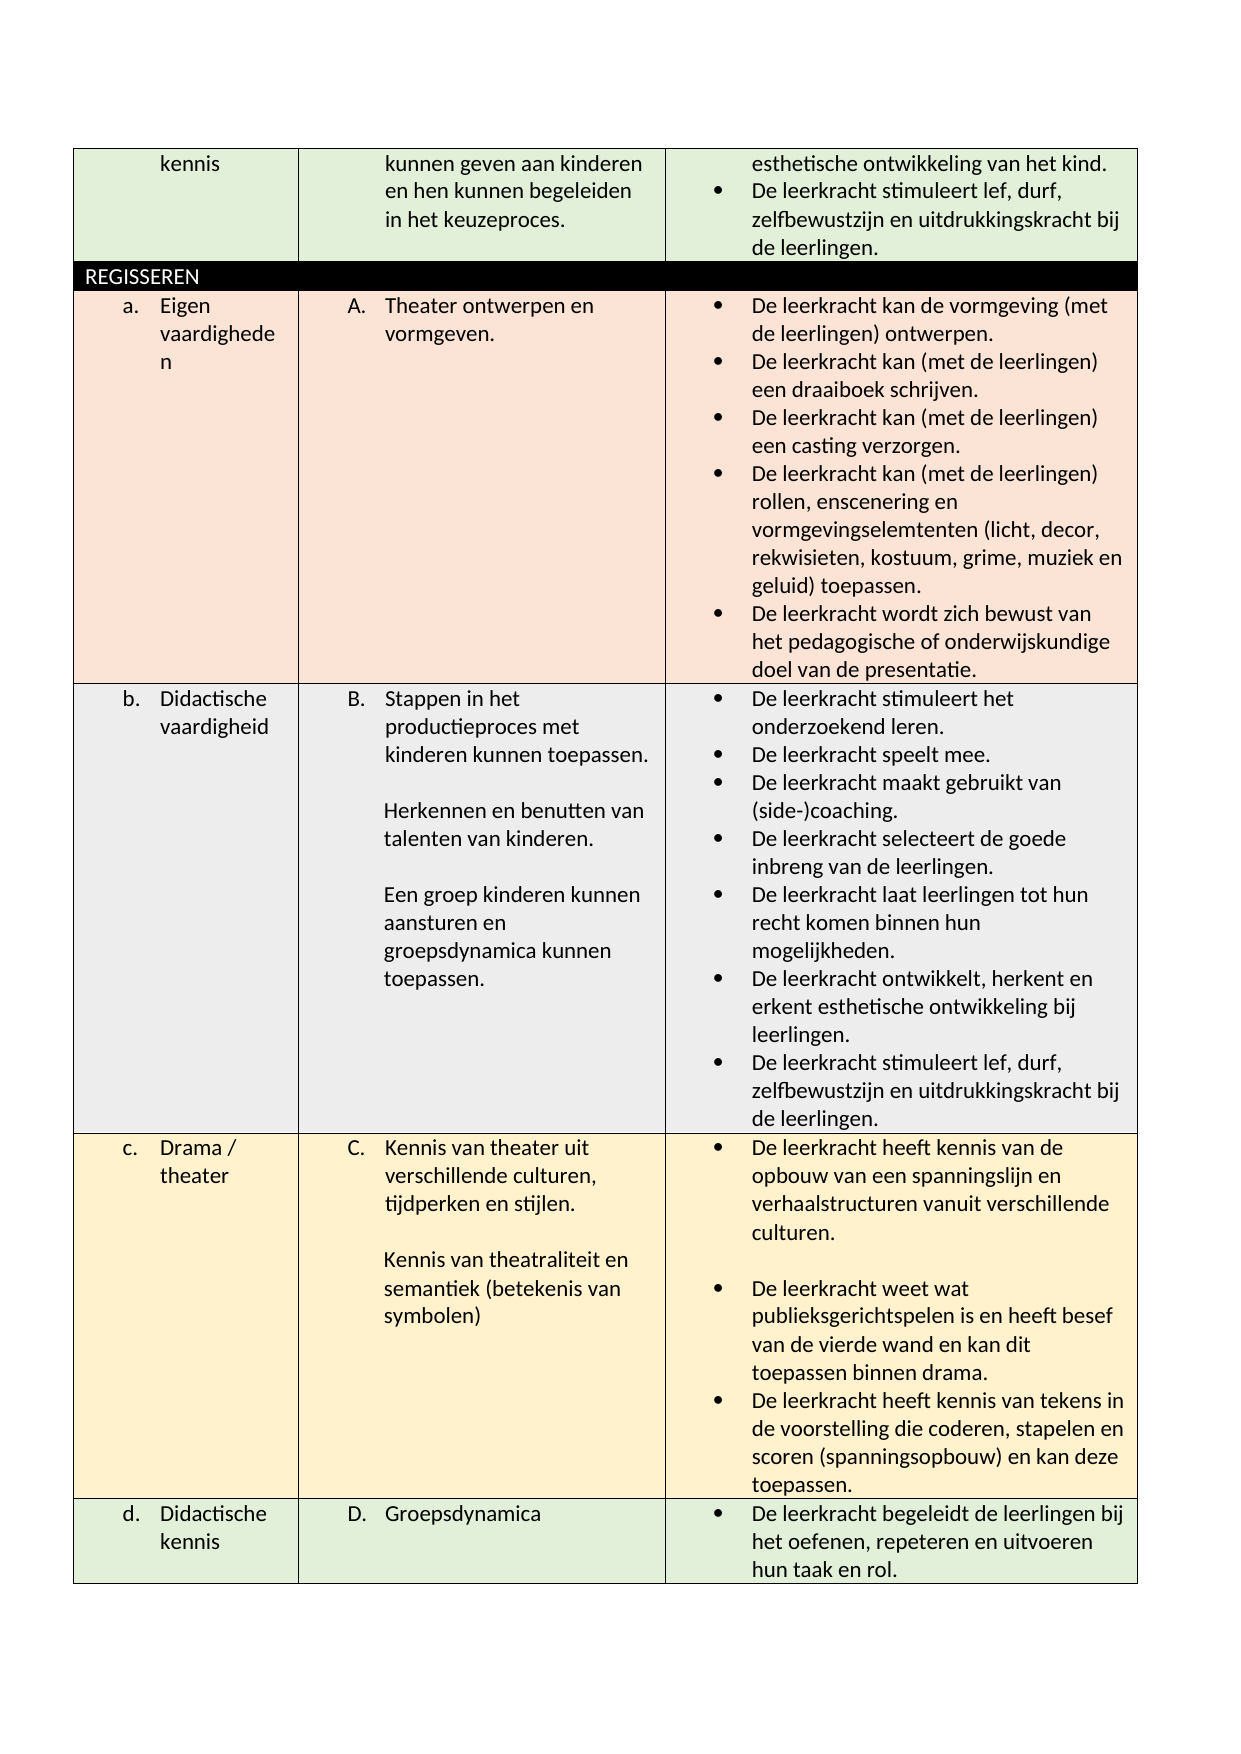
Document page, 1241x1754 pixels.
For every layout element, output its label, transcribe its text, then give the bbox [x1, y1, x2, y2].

table_cell Theater ontwerpen en vormgeven. [299, 291, 665, 683]
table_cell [299, 149, 665, 261]
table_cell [666, 149, 1137, 261]
table_cell Groepsdynamica [299, 1499, 665, 1583]
table_cell Didactische vaardigheid [74, 684, 298, 1132]
table_cell Stappen in het productieproces met kinderen kunnen toepassen. Herkennen en benutten van talenten van kinderen. Een groep kinderen kunnen aansturen en groepsdynamica kunnen toepassen. [299, 684, 665, 1132]
table_cell Didactische kennis [74, 1499, 298, 1583]
table_cell REGISSEREN [74, 262, 1137, 290]
table_cell De leerkracht kan de vormgeving (met de leerlingen) ontwerpen. De leerkracht kan (met de leerlingen) een draaiboek schrijven. De leerkracht kan (met de leerlingen) een casting verzorgen. De leerkracht kan (met de leerlingen) rollen, enscenering en vormgevingselemtenten (licht, decor, rekwisieten, kostuum, grime, muziek en geluid) toepassen. De leerkracht wordt zich bewust van het pedagogische of onderwijskundige doel van de presentatie. [666, 291, 1137, 683]
table_cell Didactische kennis [74, 149, 298, 261]
table_cell Drama / theater [74, 1134, 298, 1498]
table_cell Kennis van theater uit verschillende culturen, tijdperken en stijlen. Kennis van theatraliteit en semantiek (betekenis van symbolen) [299, 1134, 665, 1498]
table_cell De leerkracht begeleidt de leerlingen bij het oefenen, repeteren en uitvoeren hun taak en rol. [666, 1499, 1137, 1583]
table_cell De leerkracht stimuleert het onderzoekend leren. De leerkracht speelt mee. De leerkracht maakt gebruikt van (side-)coaching. De leerkracht selecteert de goede inbreng van de leerlingen. De leerkracht laat leerlingen tot hun recht komen binnen hun mogelijkheden. De leerkracht ontwikkelt, herkent en erkent esthetische ontwikkeling bij leerlingen. De leerkracht stimuleert lef, durf, zelfbewustzijn en uitdrukkingskracht bij de leerlingen. [666, 684, 1137, 1132]
table_cell De leerkracht heeft kennis van de opbouw van een spanningslijn en verhaalstructuren vanuit verschillende culturen. De leerkracht weet wat publieksgerichtspelen is en heeft besef van de vierde wand en kan dit toepassen binnen drama. De leerkracht heeft kennis van tekens in de voorstelling die coderen, stapelen en scoren (spanningsopbouw) en kan deze toepassen. [666, 1134, 1137, 1498]
table_cell Eigen vaardigheden [74, 291, 298, 683]
